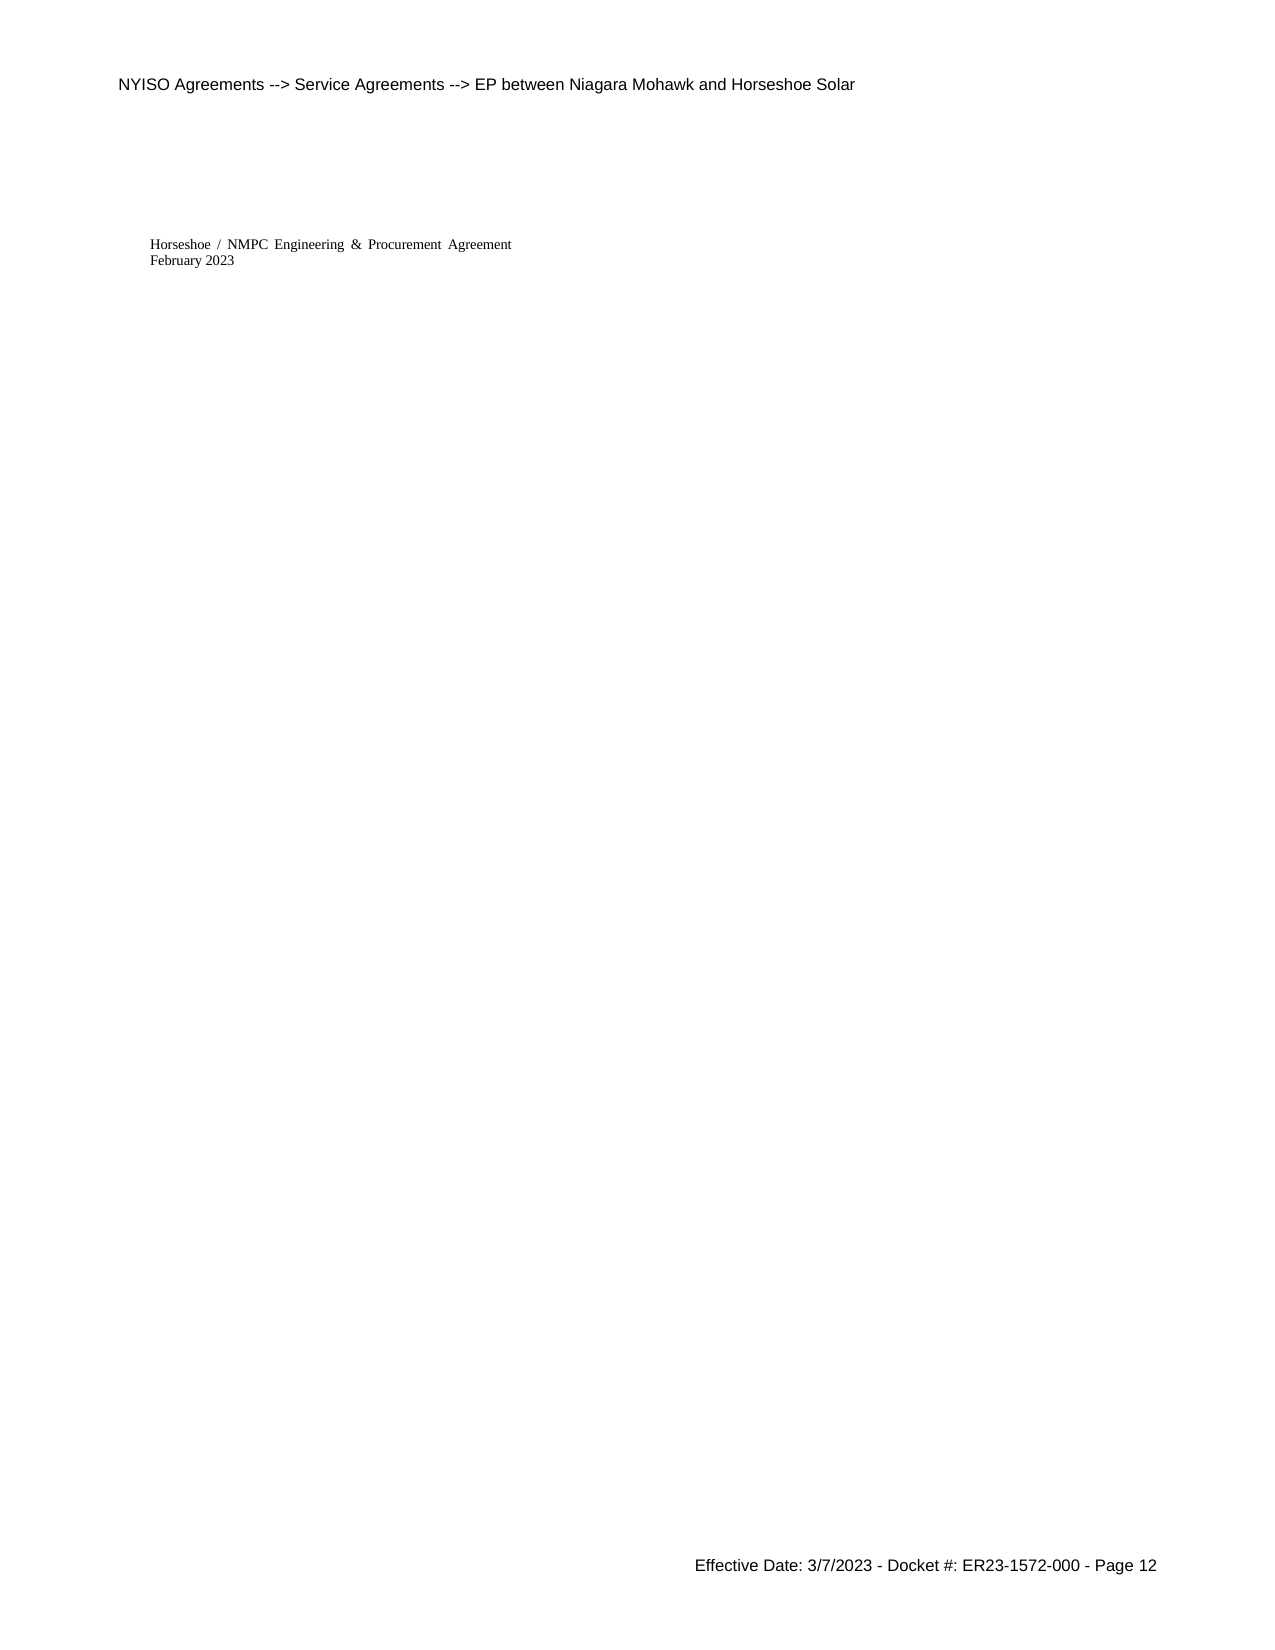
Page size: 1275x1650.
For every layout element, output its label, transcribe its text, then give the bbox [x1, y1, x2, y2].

text Horseshoe / NMPC Engineering & Procurement Agreement February 2023 [150, 236, 512, 269]
